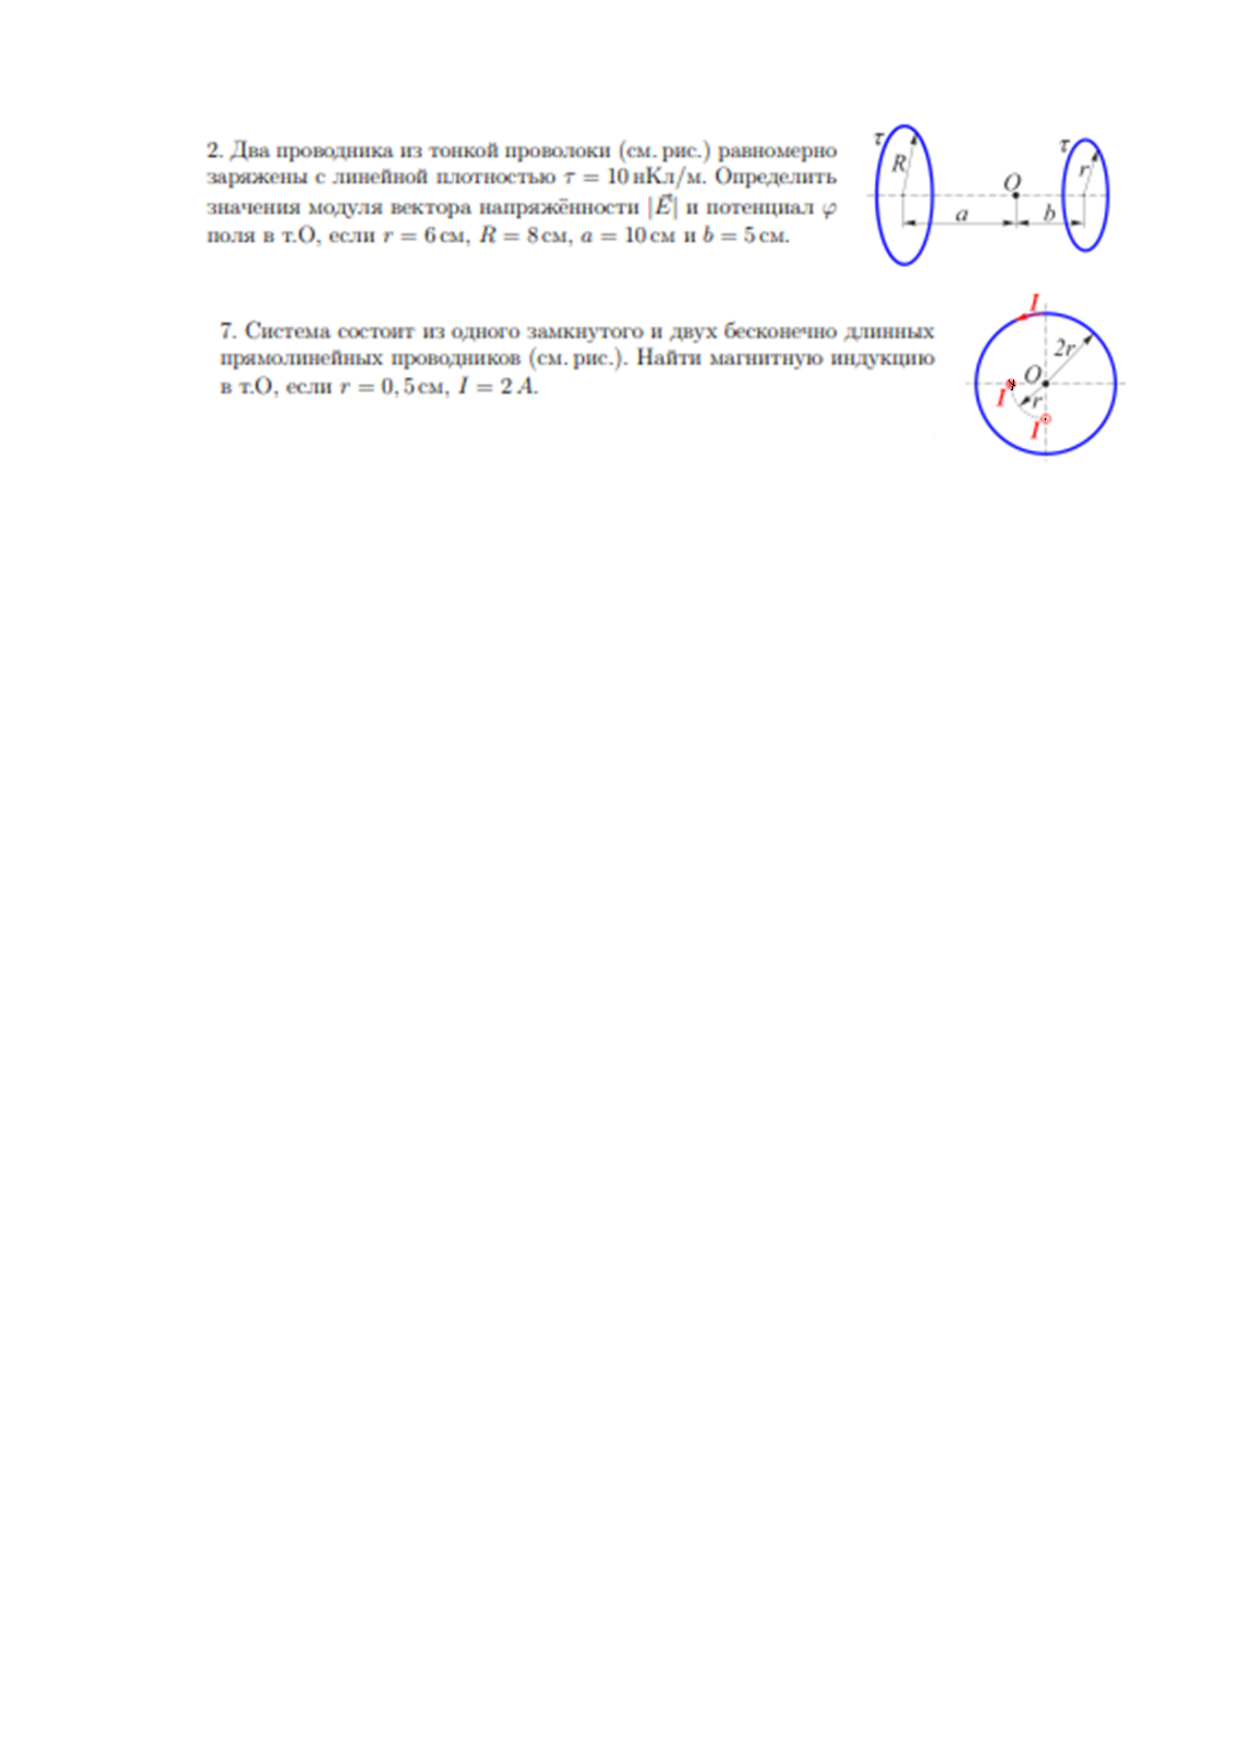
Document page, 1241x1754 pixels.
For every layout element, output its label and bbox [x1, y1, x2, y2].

picture [177, 118, 1152, 267]
picture [177, 292, 1150, 469]
